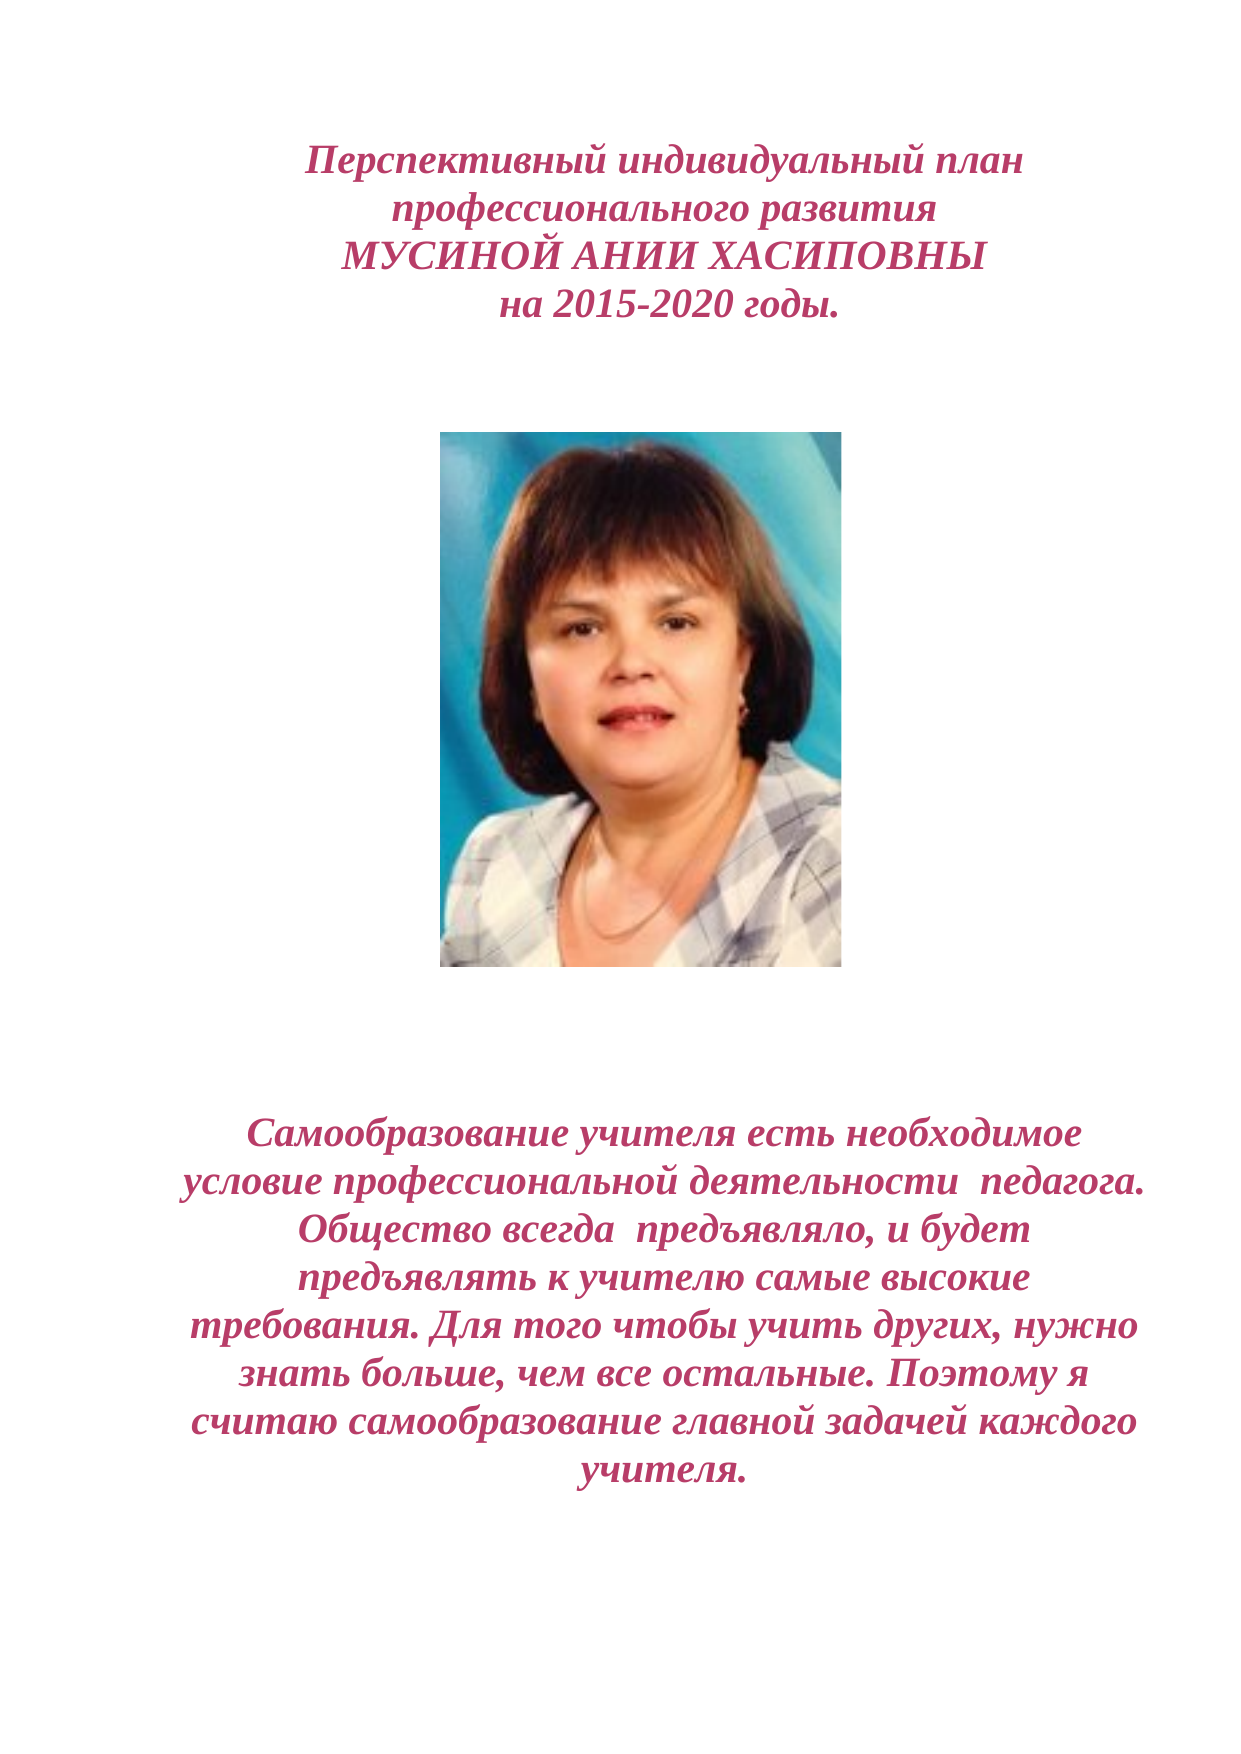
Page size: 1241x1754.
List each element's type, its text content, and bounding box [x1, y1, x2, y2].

text Самообразование учителя есть необходимое условие профессиональной деятельности педагога. Общество всегда предъявляло, и будет предъявлять к учителю самые высокие требования. Для того чтобы учить других, нужно знать больше, чем все остальные. Поэтому я считаю самообразование главной задачей каждого учителя. [177, 1108, 1152, 1491]
picture [440, 738, 444, 751]
text на 2015-2020 годы. [177, 278, 1152, 326]
text МУСИНОЙ АНИИ ХАСИПОВНЫ [177, 231, 1152, 278]
picture [440, 432, 842, 967]
text Перспективный индивидуальный план профессионального развития [177, 135, 1152, 231]
